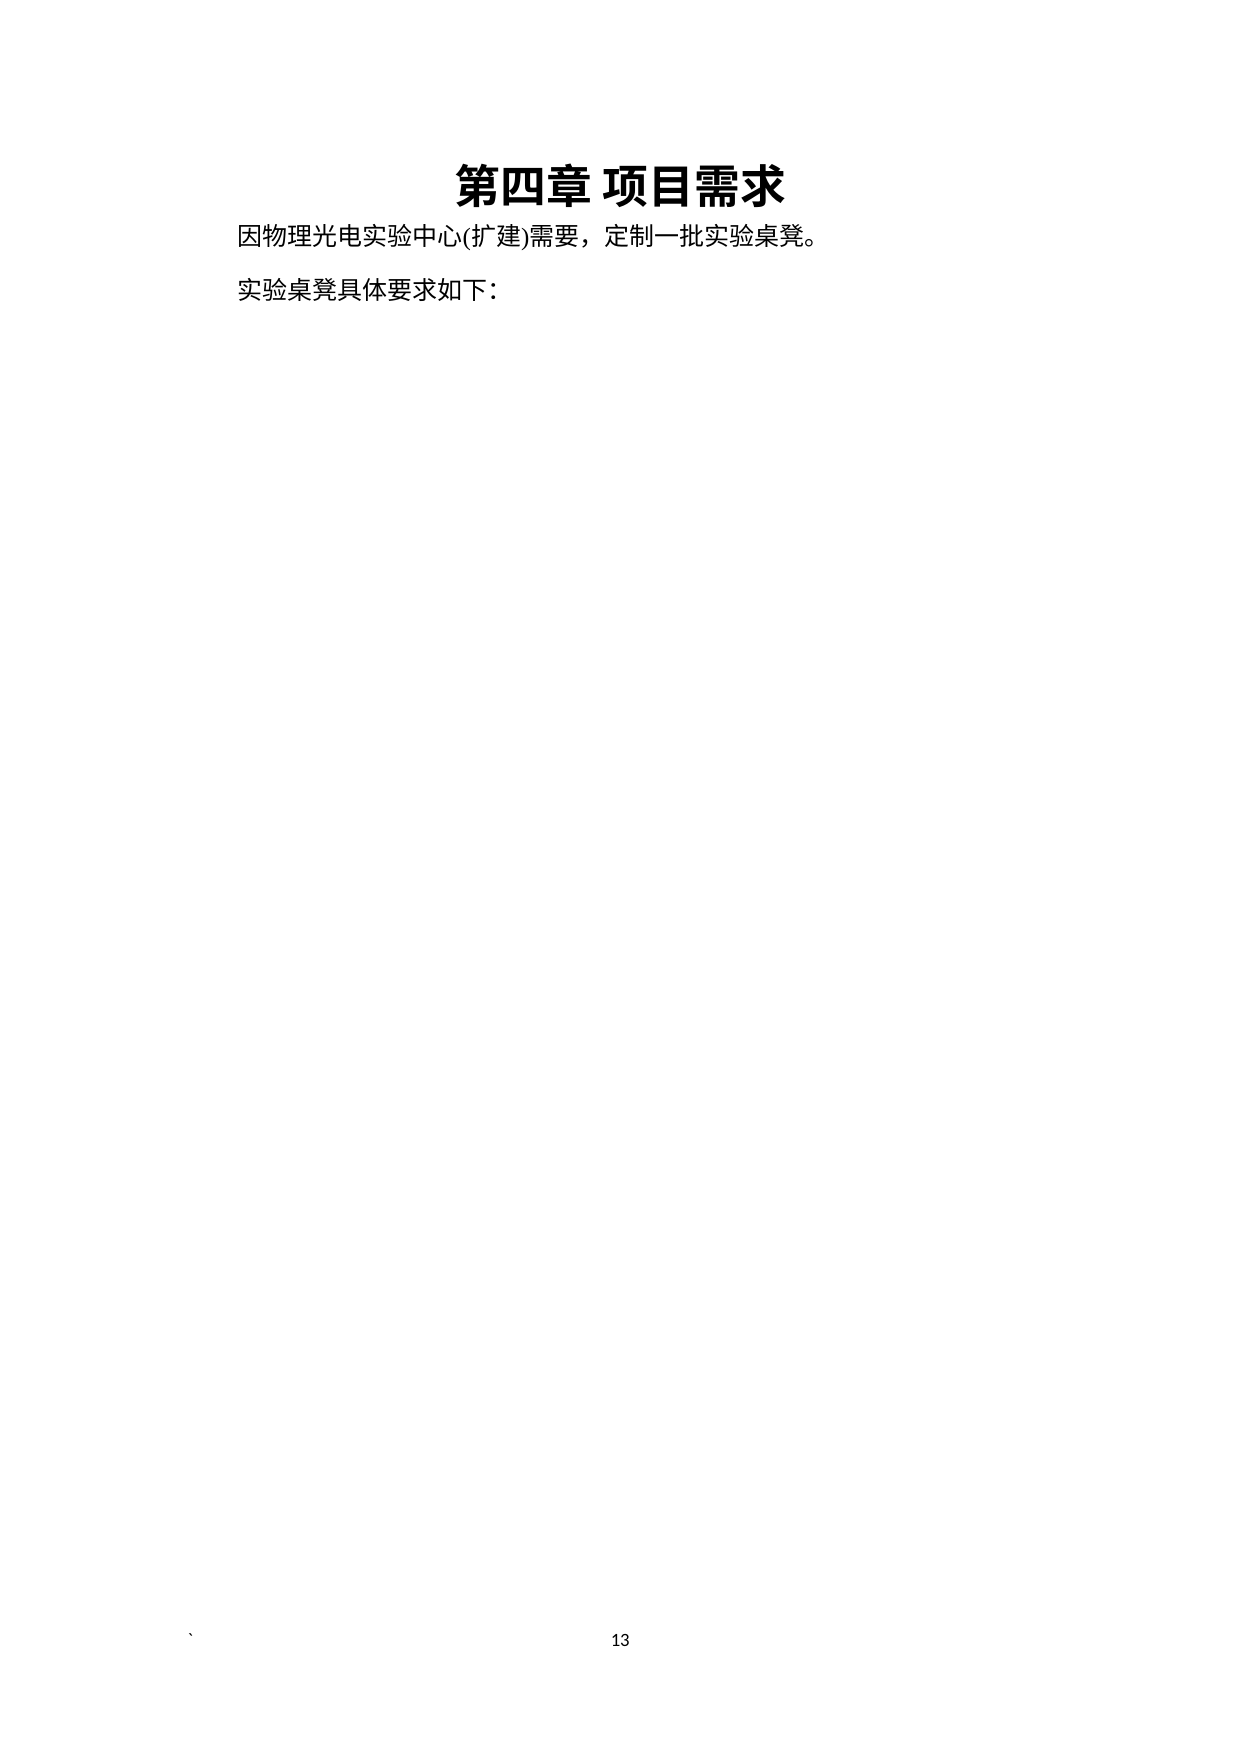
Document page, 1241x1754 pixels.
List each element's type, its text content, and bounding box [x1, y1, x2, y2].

text 实验桌凳具体要求如下： [187, 271, 1053, 307]
text 第四章 项目需求 [187, 150, 1053, 216]
text 因物理光电实验中心(扩建)需要，定制一批实验桌凳。 [187, 216, 1053, 253]
